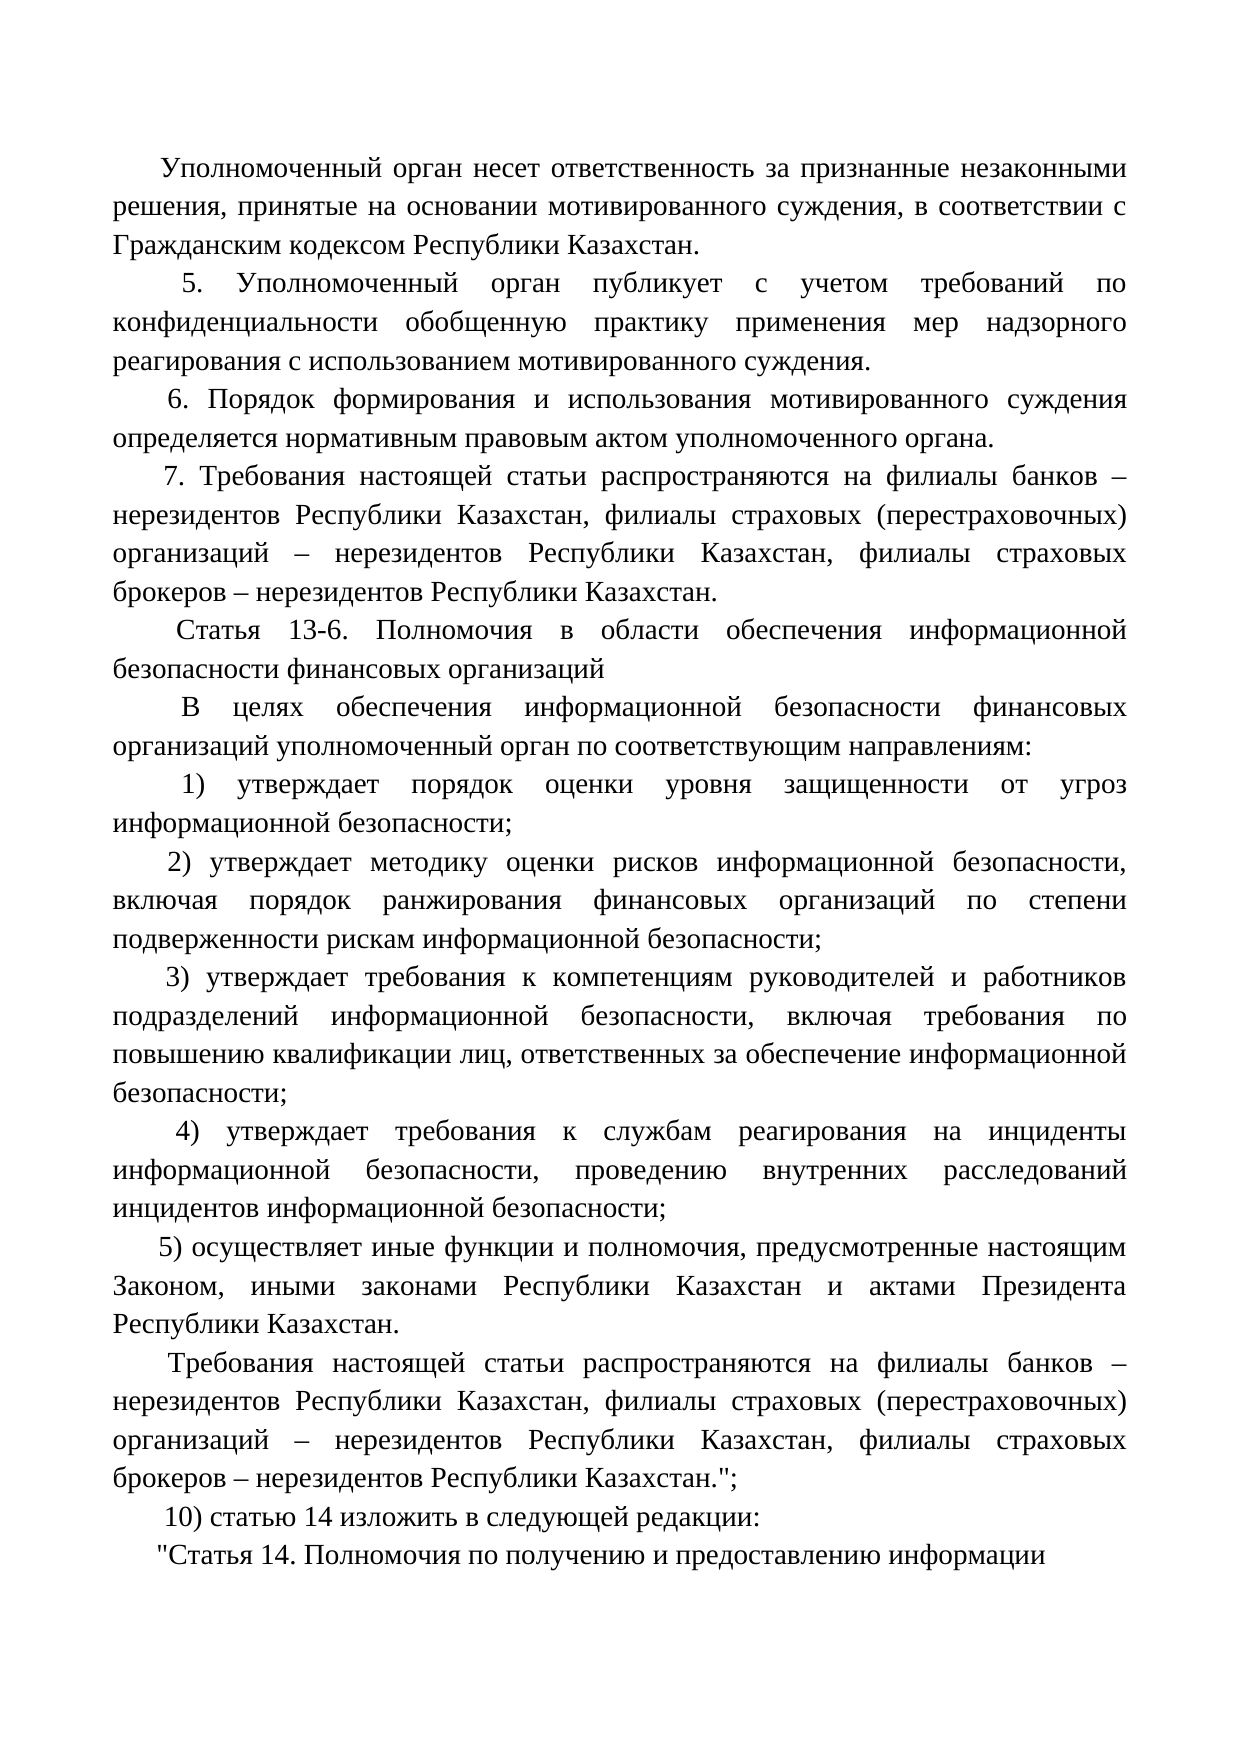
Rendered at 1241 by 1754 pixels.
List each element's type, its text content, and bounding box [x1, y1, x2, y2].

text Уполномоченный орган несет ответственность за признанные незаконными решения, принятые на основании мотивированного суждения, в соответствии с Гражданским кодексом Республики Казахстан. [112, 150, 1128, 261]
text 5. Уполномоченный орган публикует с учетом требований по конфиденциальности обобщенную практику применения мер надзорного реагирования с использованием мотивированного суждения. [112, 266, 1128, 376]
text 2) утверждает методику оценки рисков информационной безопасности, включая порядок ранжирования финансовых организаций по степени подверженности рискам информационной безопасности; [112, 844, 1128, 954]
text 7. Требования настоящей статьи распространяются на филиалы банков – нерезидентов Республики Казахстан, филиалы страховых (перестраховочных) организаций – нерезидентов Республики Казахстан, филиалы страховых брокеров – нерезидентов Республики Казахстан. [112, 458, 1128, 607]
text 6. Порядок формирования и использования мотивированного суждения определяется нормативным правовым актом уполномоченного органа. [112, 381, 1128, 453]
text 4) утверждает требования к службам реагирования на инциденты информационной безопасности, проведению внутренних расследований инцидентов информационной безопасности; [112, 1113, 1128, 1224]
text 10) статью 14 изложить в следующей редакции: [112, 1499, 1128, 1532]
text 5) осуществляет иные функции и полномочия, предусмотренные настоящим Законом, иными законами Республики Казахстан и актами Президента Республики Казахстан. [112, 1229, 1128, 1340]
text 3) утверждает требования к компетенциям руководителей и работников подразделений информационной безопасности, включая требования по повышению квалификации лиц, ответственных за обеспечение информационной безопасности; [112, 959, 1128, 1108]
text 1) утверждает порядок оценки уровня защищенности от угроз информационной безопасности; [112, 767, 1128, 839]
text Статья 13-6. Полномочия в области обеспечения информационной безопасности финансовых организаций [112, 612, 1128, 684]
text В целях обеспечения информационной безопасности финансовых организаций уполномоченный орган по соответствующим направлениям: [112, 689, 1128, 762]
text "Статья 14. Полномочия по получению и предоставлению информации [112, 1537, 1128, 1571]
text Требования настоящей статьи распространяются на филиалы банков – нерезидентов Республики Казахстан, филиалы страховых (перестраховочных) организаций – нерезидентов Республики Казахстан, филиалы страховых брокеров – нерезидентов Республики Казахстан."; [112, 1345, 1128, 1494]
